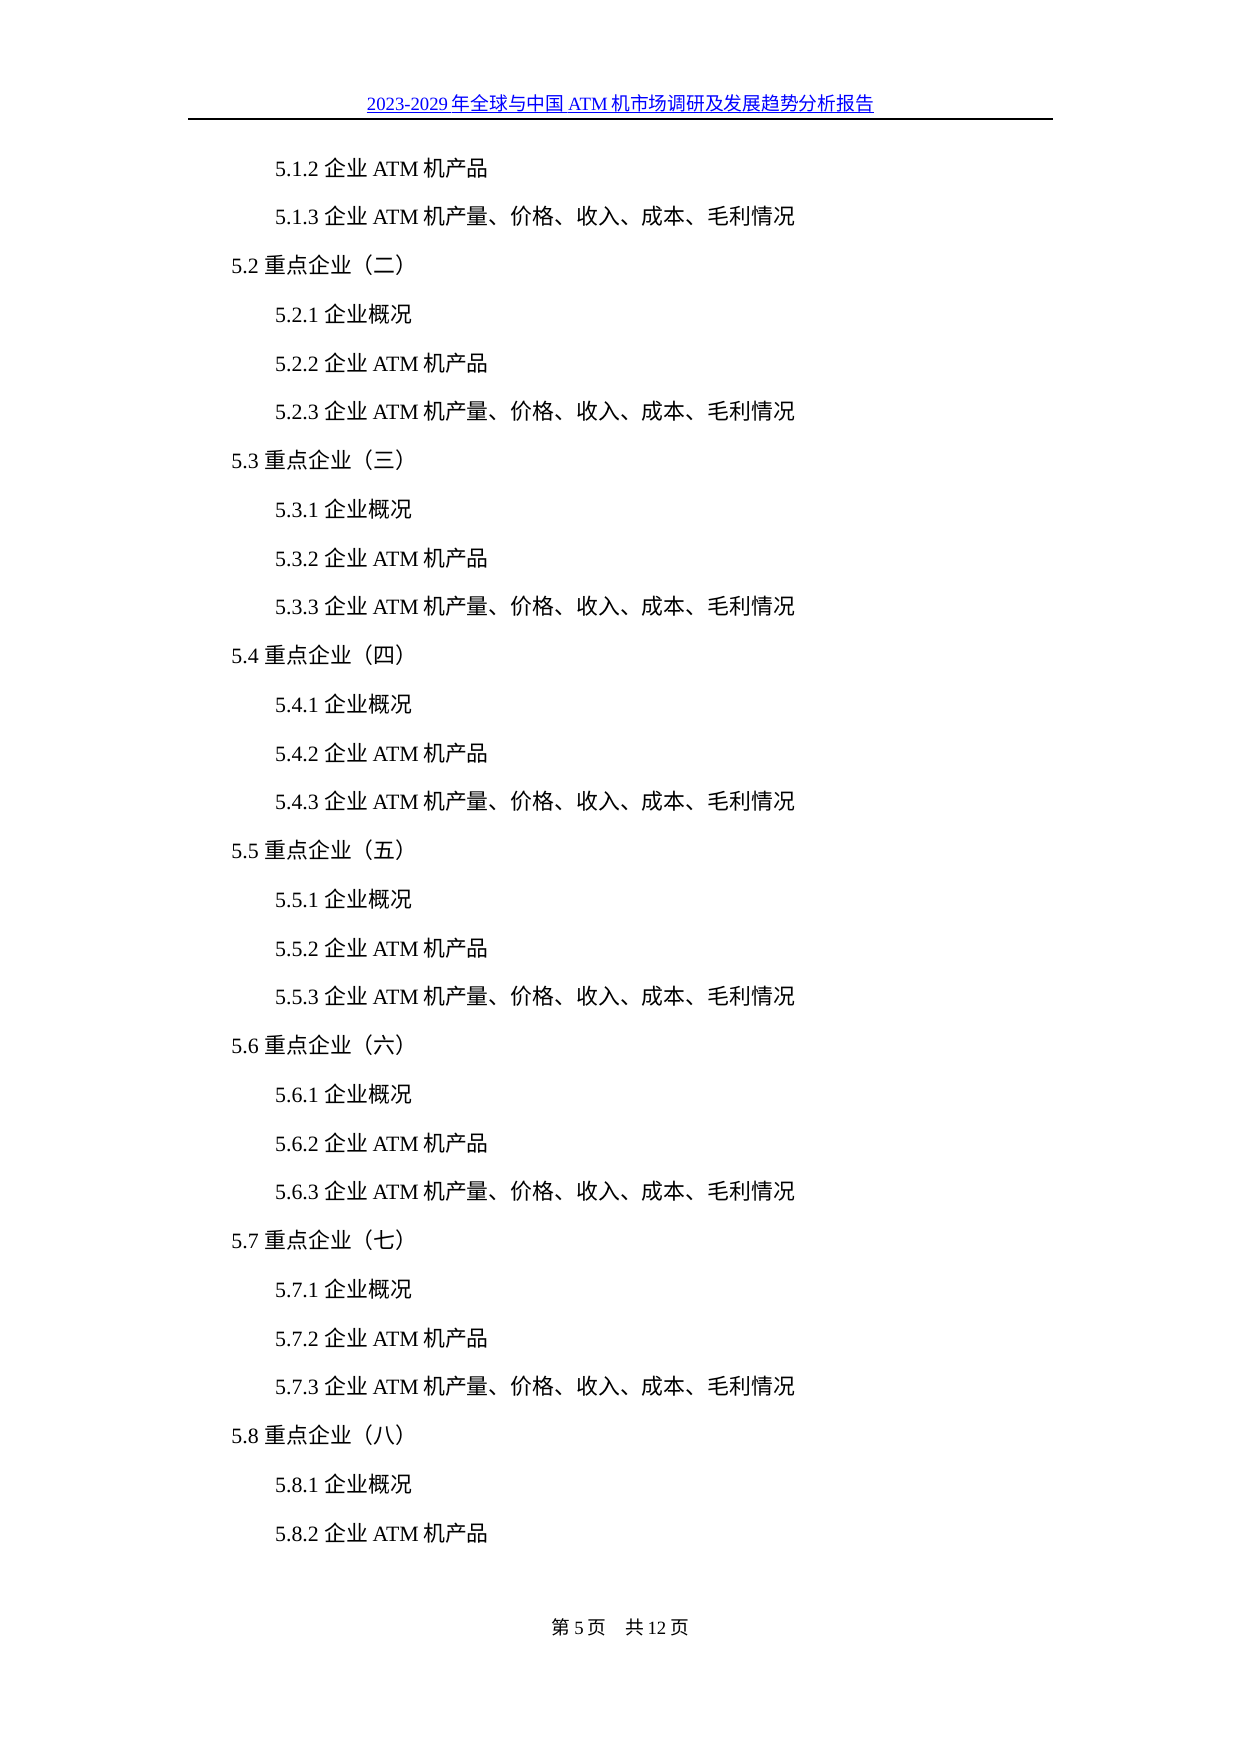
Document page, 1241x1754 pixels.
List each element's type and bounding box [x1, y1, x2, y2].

text [187, 150, 1053, 1548]
